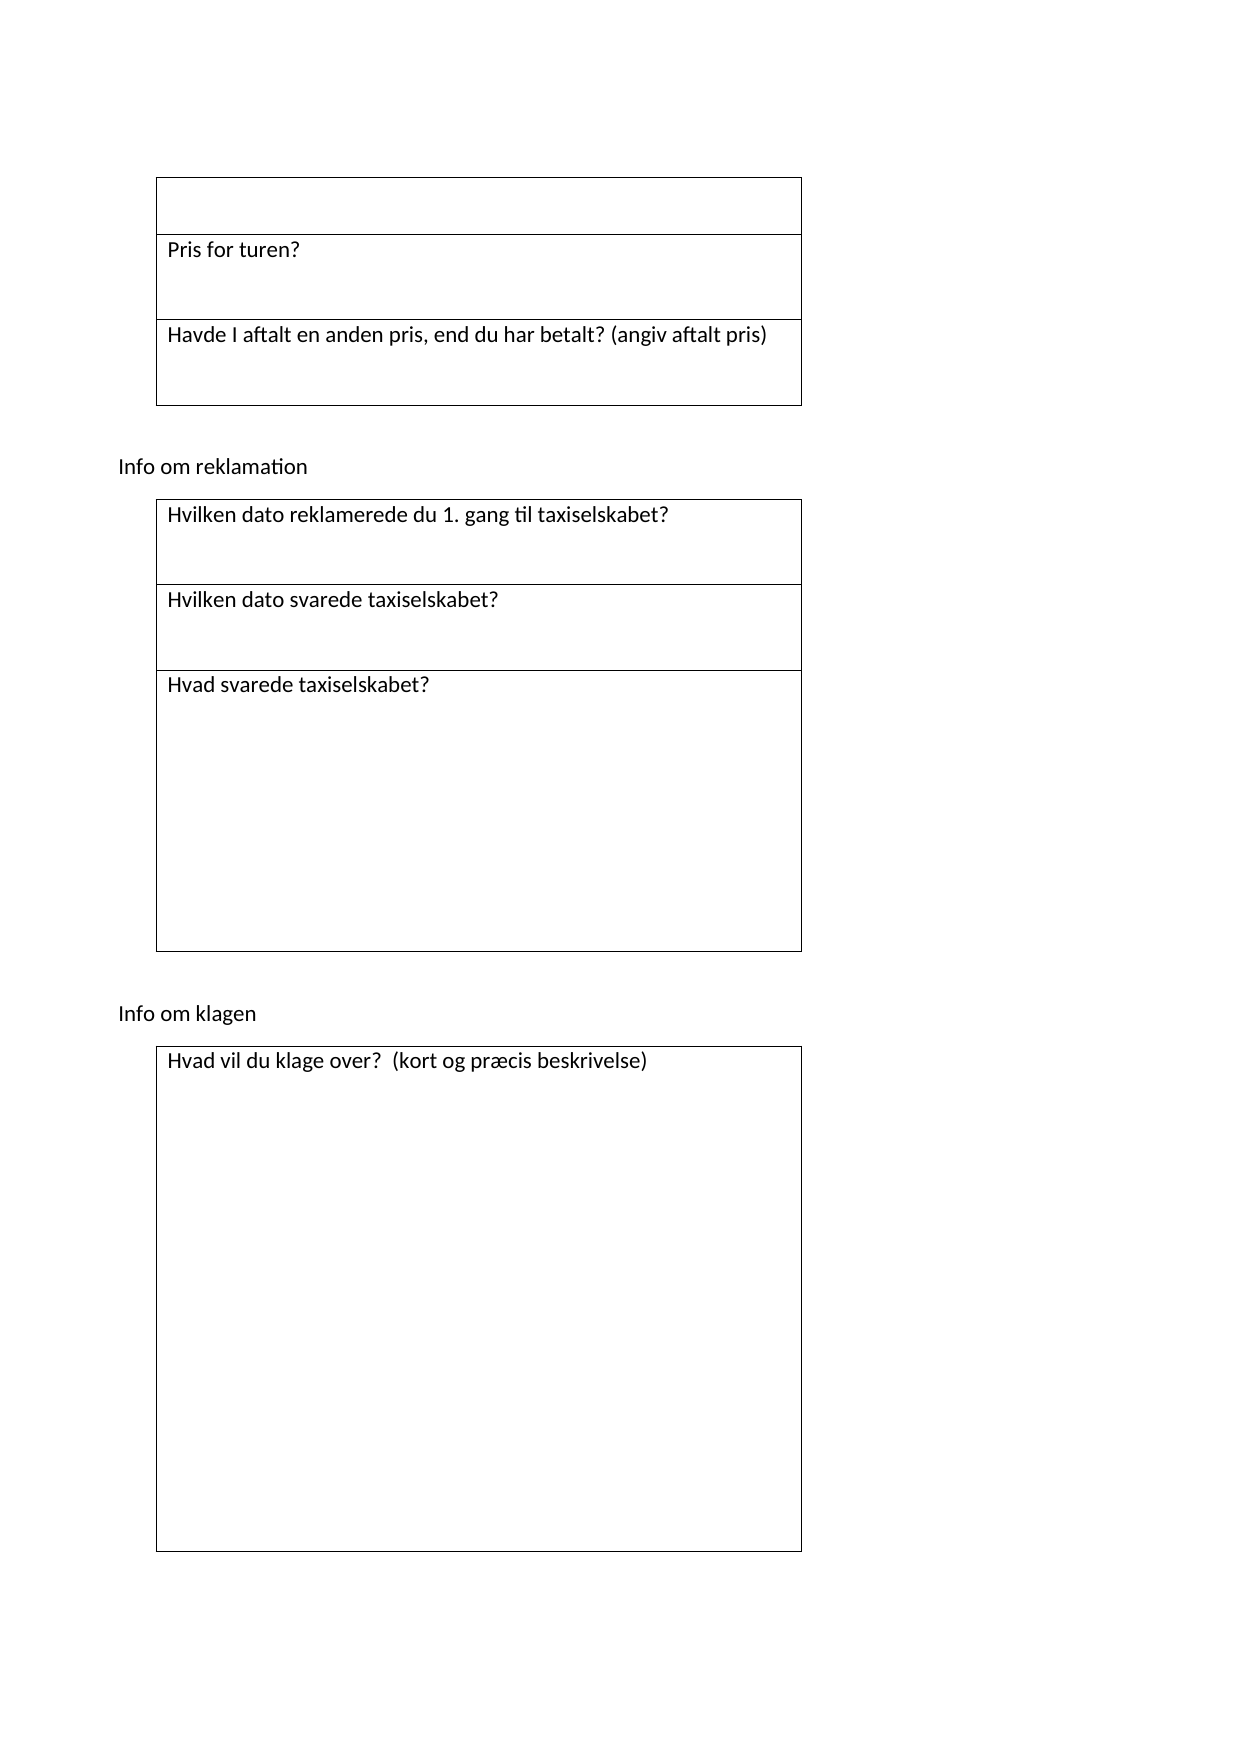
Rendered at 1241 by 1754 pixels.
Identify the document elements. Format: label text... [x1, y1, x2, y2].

table_header Hvilken dato reklamerede du 1. gang til taxiselskabet? [157, 500, 801, 584]
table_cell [157, 178, 801, 234]
text Info om reklamation [118, 452, 1122, 480]
text Info om klagen [118, 999, 1122, 1027]
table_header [157, 1047, 801, 1551]
table_cell Pris for turen? [157, 235, 801, 319]
table_cell Havde I aftalt en anden pris, end du har betalt? (angiv aftalt pris) [157, 320, 801, 404]
table_cell Hvilken dato svarede taxiselskabet? [157, 585, 801, 669]
table_cell Hvad svarede taxiselskabet? [157, 671, 801, 951]
